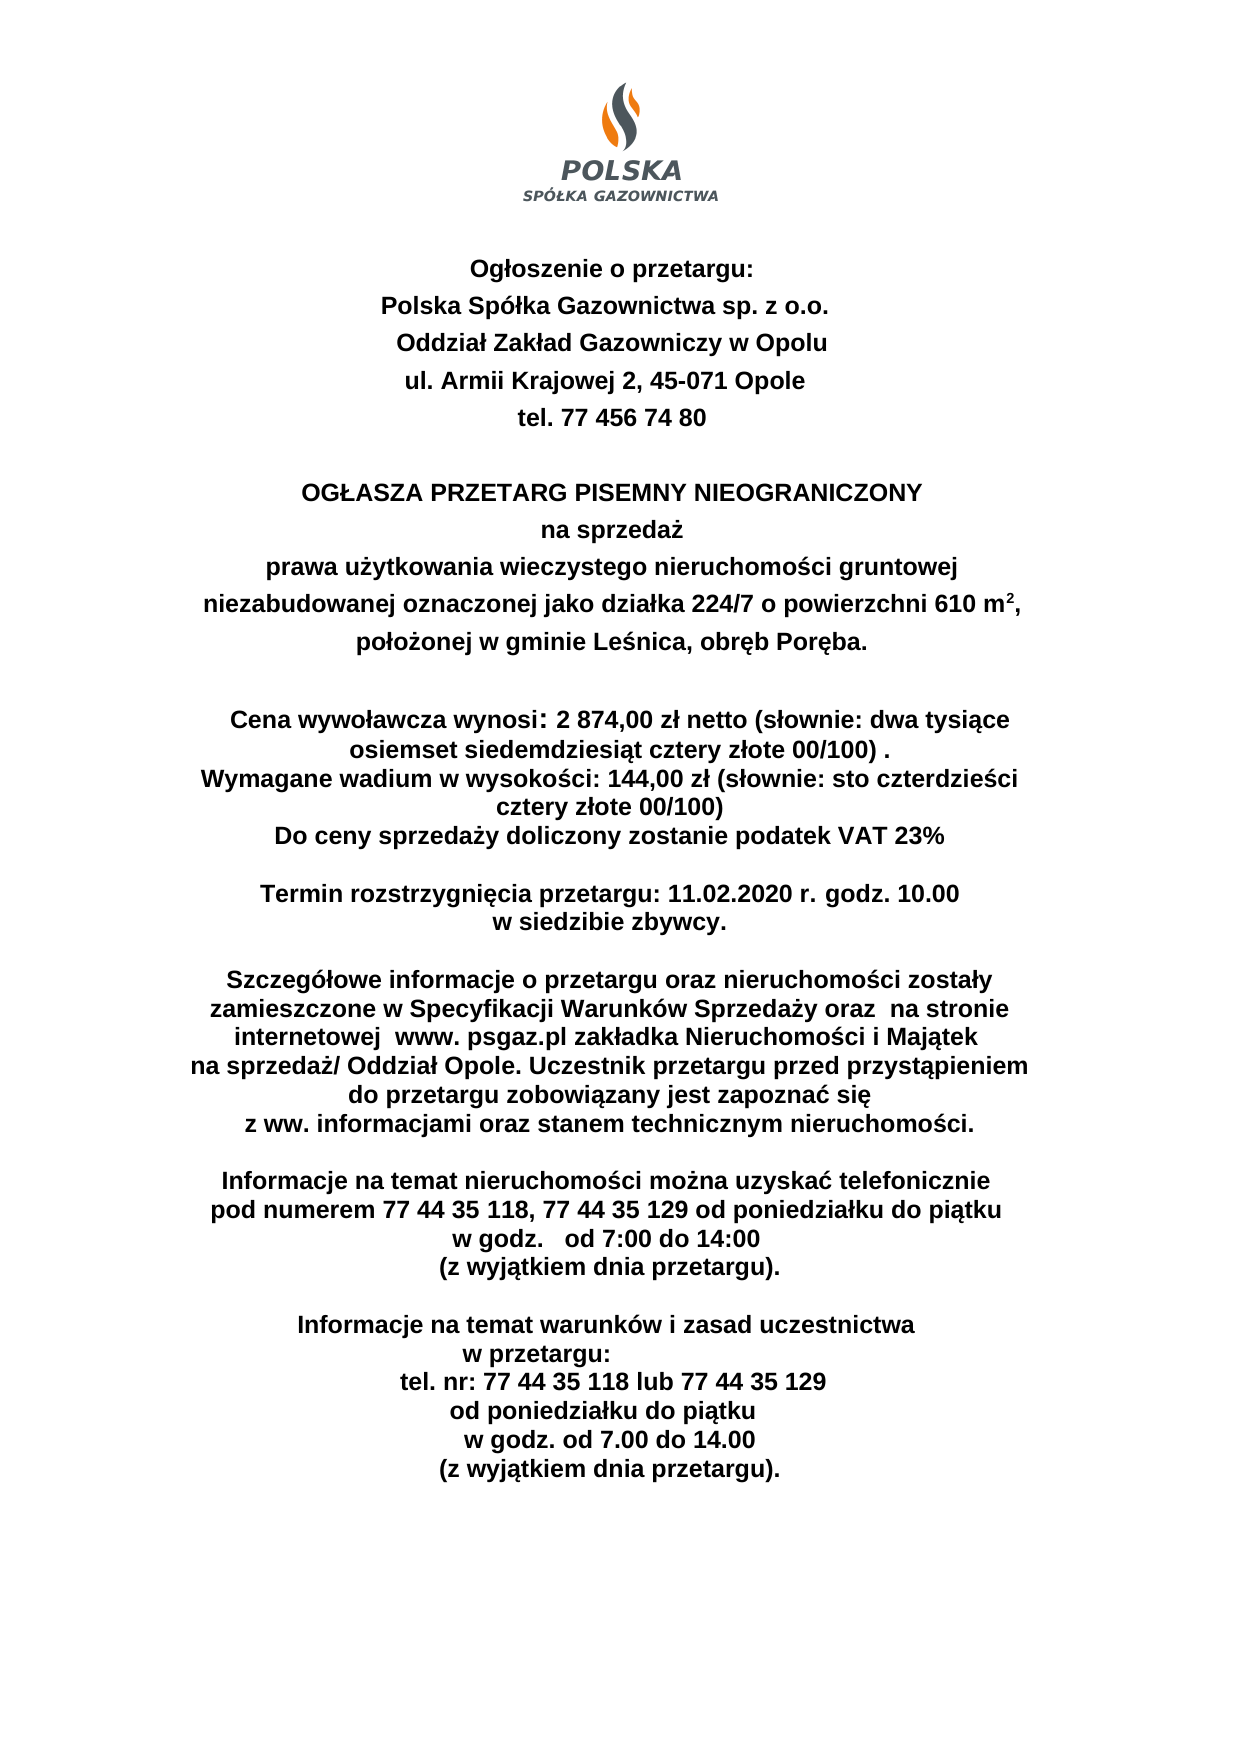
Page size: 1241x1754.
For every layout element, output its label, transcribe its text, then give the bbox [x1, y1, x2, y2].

text Ogłoszenie o przetargu: [177, 254, 1047, 283]
text Informacje na temat warunków i zasad uczestnictwa w przetargu: tel. nr: 77 44 35 118 lub 77 44 35 129 od poniedziałku do piątku w godz. od 7.00 do 14.00 [177, 1310, 1042, 1454]
text (z wyjątkiem dnia przetargu). [177, 1454, 1042, 1482]
text OGŁASZA PRZETARG PISEMNY NIEOGRANICZONY [177, 478, 1047, 506]
text Do ceny sprzedaży doliczony zostanie podatek VAT 23% [177, 821, 1042, 850]
text prawa użytkowania wieczystego nieruchomości gruntowej niezabudowanej oznaczonej jako działka 224/7 o powierzchni 610 m2, położonej w gminie Leśnica, obręb Poręba. [177, 552, 1047, 656]
text Termin rozstrzygnięcia przetargu: 11.02.2020 r. godz. 10.00 w siedzibie zbywcy. [177, 879, 1042, 936]
picture [0, 0, 1241, 207]
text Cena wywoławcza wynosi: 2 874,00 zł netto (słownie: dwa tysiące osiemset siedemdziesiąt cztery złote 00/100) . [177, 701, 1063, 764]
text Informacje na temat nieruchomości można uzyskać telefonicznie pod numerem 77 44 35 118, 77 44 35 129 od poniedziałku do piątku w godz. od 7:00 do 14:00 (z wyjątkiem dnia przetargu). [177, 1166, 1042, 1281]
text Polska Spółka Gazownictwa sp. z o.o. Oddział Zakład Gazowniczy w Opolu ul. Armii Krajowej 2, 45-071 Opole tel. 77 456 74 80 [177, 291, 1047, 432]
text Wymagane wadium w wysokości: 144,00 zł (słownie: sto czterdzieści cztery złote 00/100) [177, 764, 1042, 821]
text na sprzedaż [177, 515, 1047, 544]
text Szczegółowe informacje o przetargu oraz nieruchomości zostały zamieszczone w Specyfikacji Warunków Sprzedaży oraz na stronie internetowej www. psgaz.pl zakładka Nieruchomości i Majątek na sprzedaż/ Oddział Opole. Uczestnik przetargu przed przystąpieniem do przetargu zobowiązany jest zapoznać się z ww. informacjami oraz stanem technicznym nieruchomości. [177, 965, 1042, 1137]
